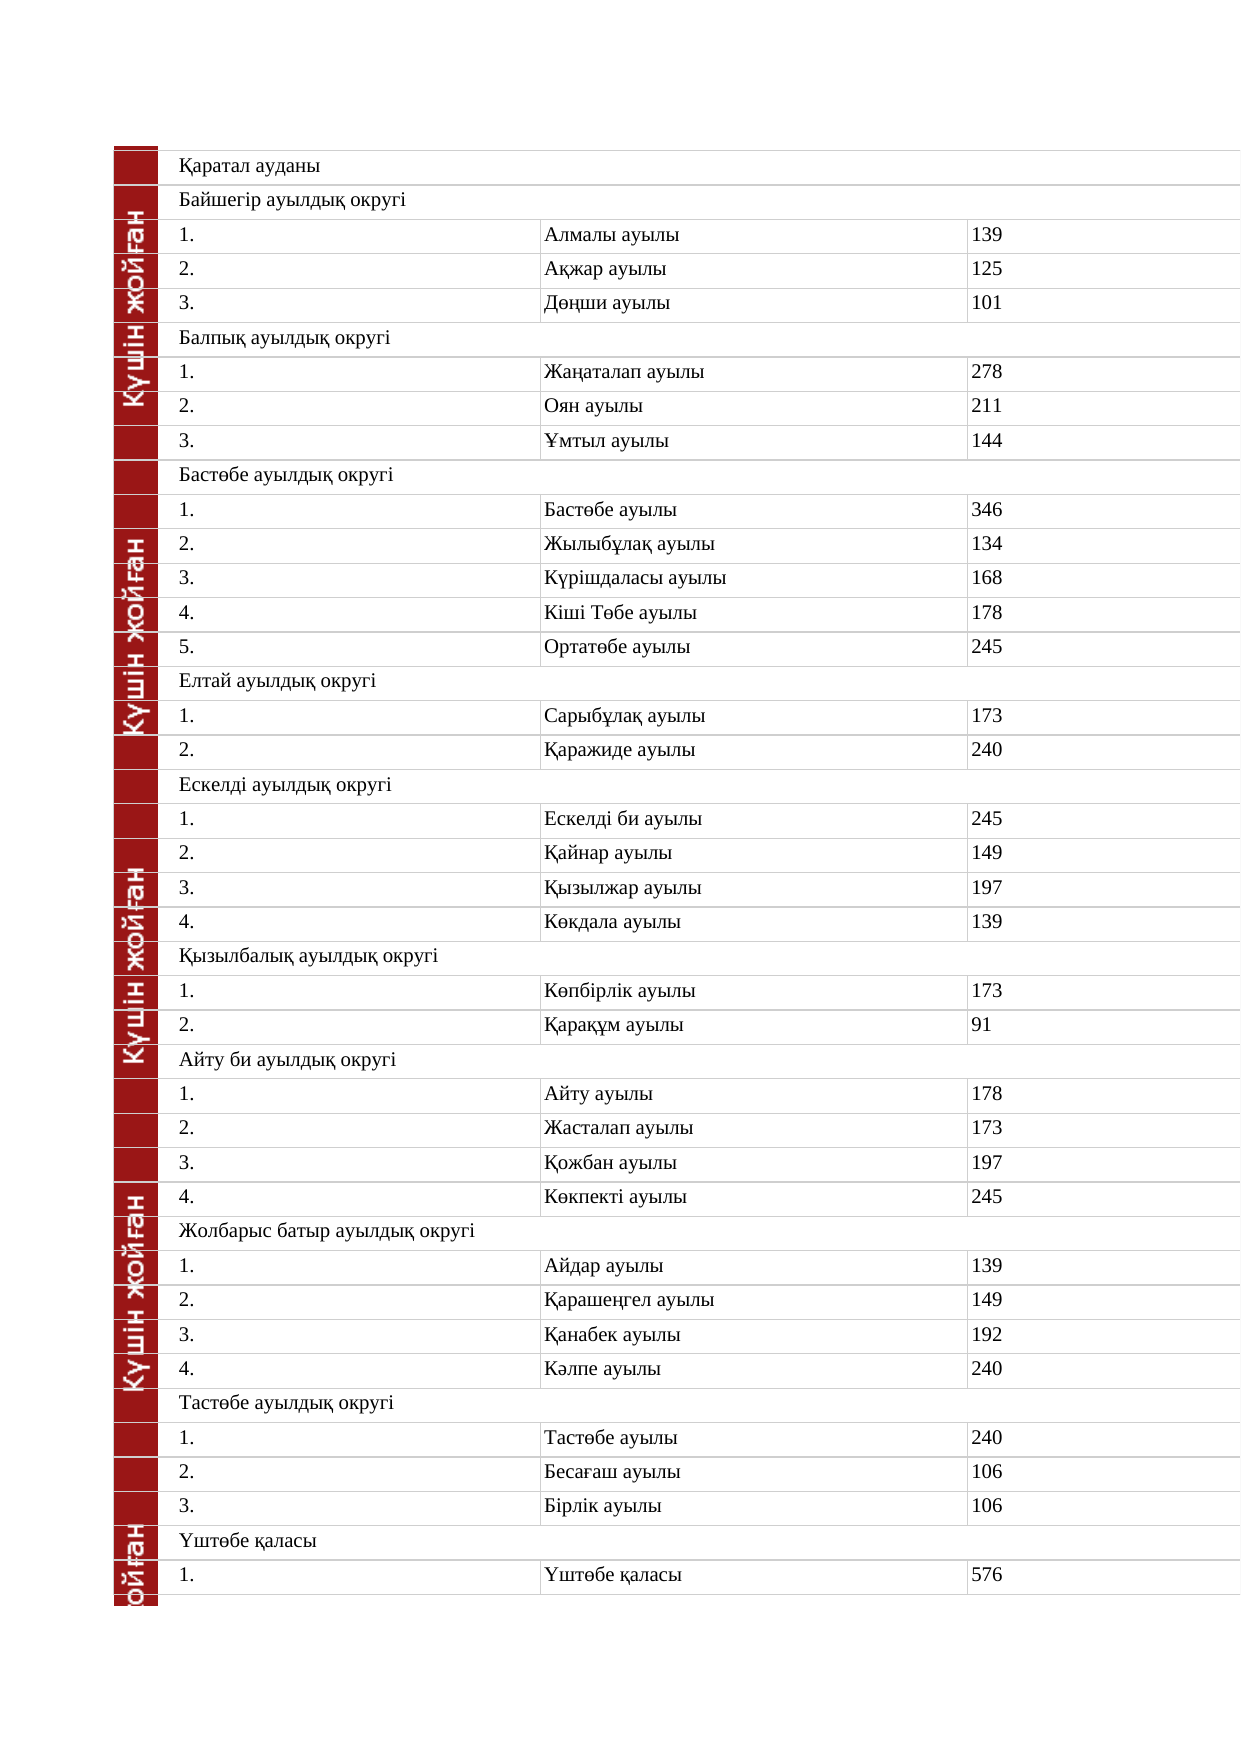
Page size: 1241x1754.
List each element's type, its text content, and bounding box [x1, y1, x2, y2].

table_cell 3. [114, 873, 540, 906]
table_cell 2. [114, 392, 540, 425]
table_cell 168 [968, 564, 1240, 597]
table_cell 2. [114, 1114, 540, 1147]
table_cell Жаңаталап ауылы [541, 358, 967, 391]
table_cell Көпбірлік ауылы [541, 976, 967, 1009]
table_cell 1. [114, 1423, 540, 1456]
table_cell Көкдала ауылы [541, 908, 967, 941]
table_cell 3. [114, 564, 540, 597]
table_cell 346 [968, 495, 1240, 528]
table_cell 2. [114, 839, 540, 872]
table_cell 240 [968, 736, 1240, 769]
table_cell 139 [968, 220, 1240, 253]
table_cell Тастөбе ауылдық округі [114, 1389, 1240, 1422]
table_cell Ескелді би ауылы [541, 804, 967, 837]
table_cell 278 [968, 358, 1240, 391]
table_cell 211 [968, 392, 1240, 425]
table_cell 2. [114, 736, 540, 769]
table_cell 245 [968, 804, 1240, 837]
table_cell 3. [114, 1492, 540, 1525]
table_cell 139 [968, 1251, 1240, 1284]
table_cell Қызылжар ауылы [541, 873, 967, 906]
table_cell Бастөбе ауылы [541, 495, 967, 528]
table_cell 2. [114, 529, 540, 562]
table_cell 178 [968, 598, 1240, 631]
table_cell 173 [968, 1114, 1240, 1147]
table_cell 1. [114, 358, 540, 391]
table_cell 240 [968, 1423, 1240, 1456]
table_cell 576 [968, 1561, 1240, 1594]
table_cell Дөңши ауылы [541, 289, 967, 322]
picture [114, 146, 158, 150]
table_cell 1. [114, 1079, 540, 1112]
table_cell Қаражиде ауылы [541, 736, 967, 769]
table_cell Бірлік ауылы [541, 1492, 967, 1525]
table_cell Ескелді ауылдық округі [114, 770, 1240, 803]
table_cell Сарыбұлақ ауылы [541, 701, 967, 734]
table_cell 91 [968, 1011, 1240, 1044]
table_cell 1. [114, 804, 540, 837]
table_cell Тастөбе ауылы [541, 1423, 967, 1456]
table_cell 3. [114, 426, 540, 459]
table_cell Қарашеңгел ауылы [541, 1286, 967, 1319]
table_cell 2. [114, 1011, 540, 1044]
table_cell Жасталап ауылы [541, 1114, 967, 1147]
table_cell 245 [968, 633, 1240, 666]
table_cell Айту би ауылдық округі [114, 1045, 1240, 1078]
table_cell Елтай ауылдық округі [114, 667, 1240, 700]
table_cell 245 [968, 1183, 1240, 1216]
table_cell Жылыбұлақ ауылы [541, 529, 967, 562]
table_cell 4. [114, 598, 540, 631]
table_cell Қайнар ауылы [541, 839, 967, 872]
table_cell Қарақұм ауылы [541, 1011, 967, 1044]
table_cell 4. [114, 1354, 540, 1387]
table_cell Ортатөбе ауылы [541, 633, 967, 666]
table_cell 3. [114, 1320, 540, 1353]
table_cell 178 [968, 1079, 1240, 1112]
table_cell 125 [968, 254, 1240, 287]
table_cell 134 [968, 529, 1240, 562]
table_cell 2. [114, 1458, 540, 1491]
table_cell Байшегір ауылдық округі [114, 186, 1240, 219]
table_cell Кәлпе ауылы [541, 1354, 967, 1387]
table_cell Қанабек ауылы [541, 1320, 967, 1353]
table_cell Ұмтыл ауылы [541, 426, 967, 459]
table_cell 144 [968, 426, 1240, 459]
table_cell Кіші Төбе ауылы [541, 598, 967, 631]
table_cell Қожбан ауылы [541, 1148, 967, 1181]
table_cell Балпық ауылдық округі [114, 323, 1240, 356]
table_cell 1. [114, 1561, 540, 1594]
table_cell 1. [114, 1251, 540, 1284]
table_cell Үштөбе қаласы [114, 1526, 1240, 1559]
table_cell Алмалы ауылы [541, 220, 967, 253]
table_cell 149 [968, 839, 1240, 872]
table_cell 149 [968, 1286, 1240, 1319]
table_cell 5. [114, 633, 540, 666]
table_cell 2. [114, 1286, 540, 1319]
table_cell 2. [114, 254, 540, 287]
picture [114, 1595, 158, 1606]
table_cell Ақжар ауылы [541, 254, 967, 287]
table_cell 197 [968, 873, 1240, 906]
table_cell 192 [968, 1320, 1240, 1353]
table_cell 173 [968, 976, 1240, 1009]
table_cell 3. [114, 1148, 540, 1181]
table_cell Үштөбе қаласы [541, 1561, 967, 1594]
table_cell 3. [114, 289, 540, 322]
table_cell 1. [114, 976, 540, 1009]
table_cell Қаратал ауданы [114, 151, 1240, 184]
table_cell Айдар ауылы [541, 1251, 967, 1284]
table_cell Айту ауылы [541, 1079, 967, 1112]
table_cell 106 [968, 1492, 1240, 1525]
table_cell Көкпекті ауылы [541, 1183, 967, 1216]
table_cell Бесағаш ауылы [541, 1458, 967, 1491]
table_cell Қызылбалық ауылдық округі [114, 942, 1240, 975]
table_cell 1. [114, 495, 540, 528]
table_cell Бастөбе ауылдық округі [114, 461, 1240, 494]
table_cell Жолбарыс батыр ауылдық округі [114, 1217, 1240, 1250]
table_cell 101 [968, 289, 1240, 322]
table_cell 1. [114, 701, 540, 734]
table_cell Күрішдаласы ауылы [541, 564, 967, 597]
table_cell 197 [968, 1148, 1240, 1181]
table_cell 240 [968, 1354, 1240, 1387]
table_cell 4. [114, 908, 540, 941]
table_cell 173 [968, 701, 1240, 734]
table_cell 4. [114, 1183, 540, 1216]
table_cell 106 [968, 1458, 1240, 1491]
table_cell 1. [114, 220, 540, 253]
table_cell 139 [968, 908, 1240, 941]
table_cell Оян ауылы [541, 392, 967, 425]
